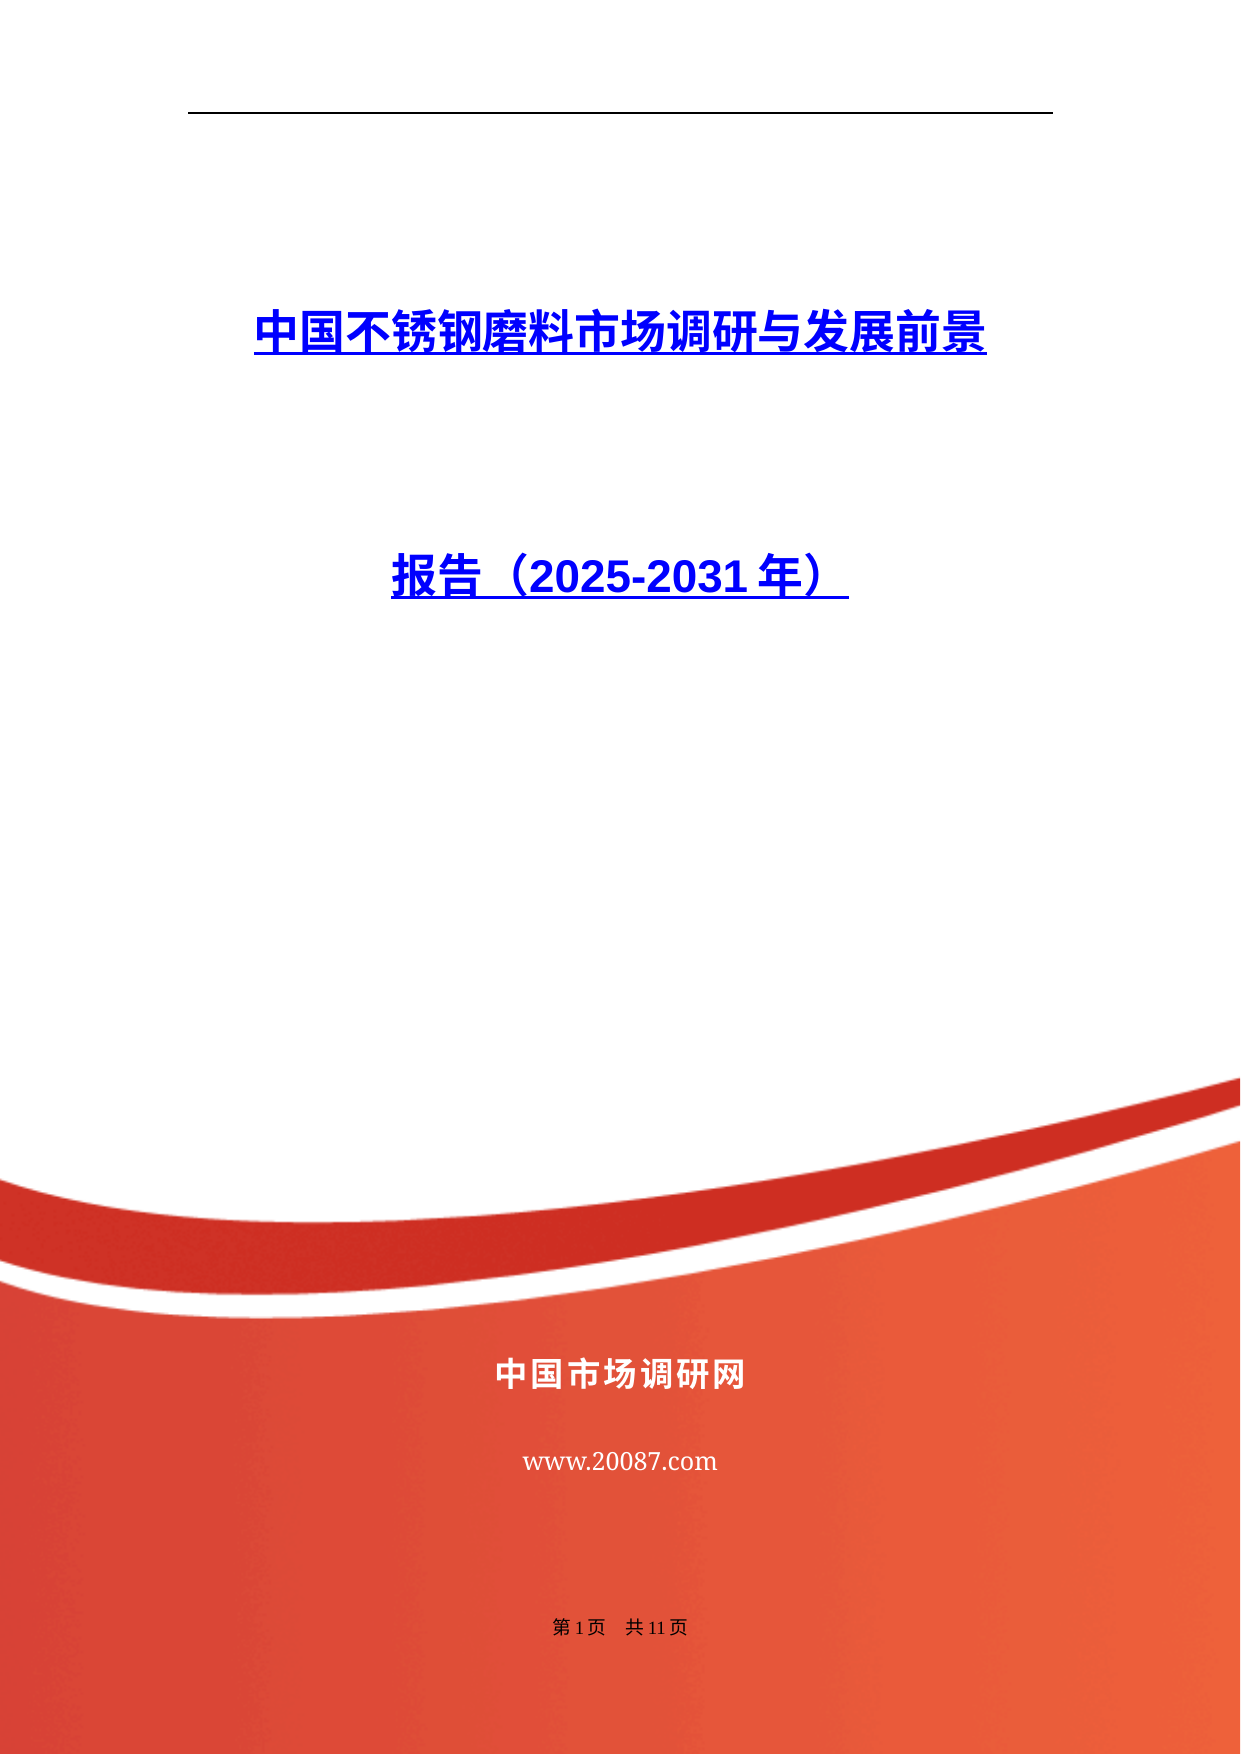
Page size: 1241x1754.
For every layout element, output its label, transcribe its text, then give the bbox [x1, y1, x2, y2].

table_header 中国不锈钢磨料市场调研与发展前景报告（2025-2031年） [188, 207, 1053, 773]
subtitle 中国市场调研网 [187, 1339, 1053, 1404]
text www.20087.com [187, 1428, 1053, 1493]
picture [0, 1006, 1241, 1754]
